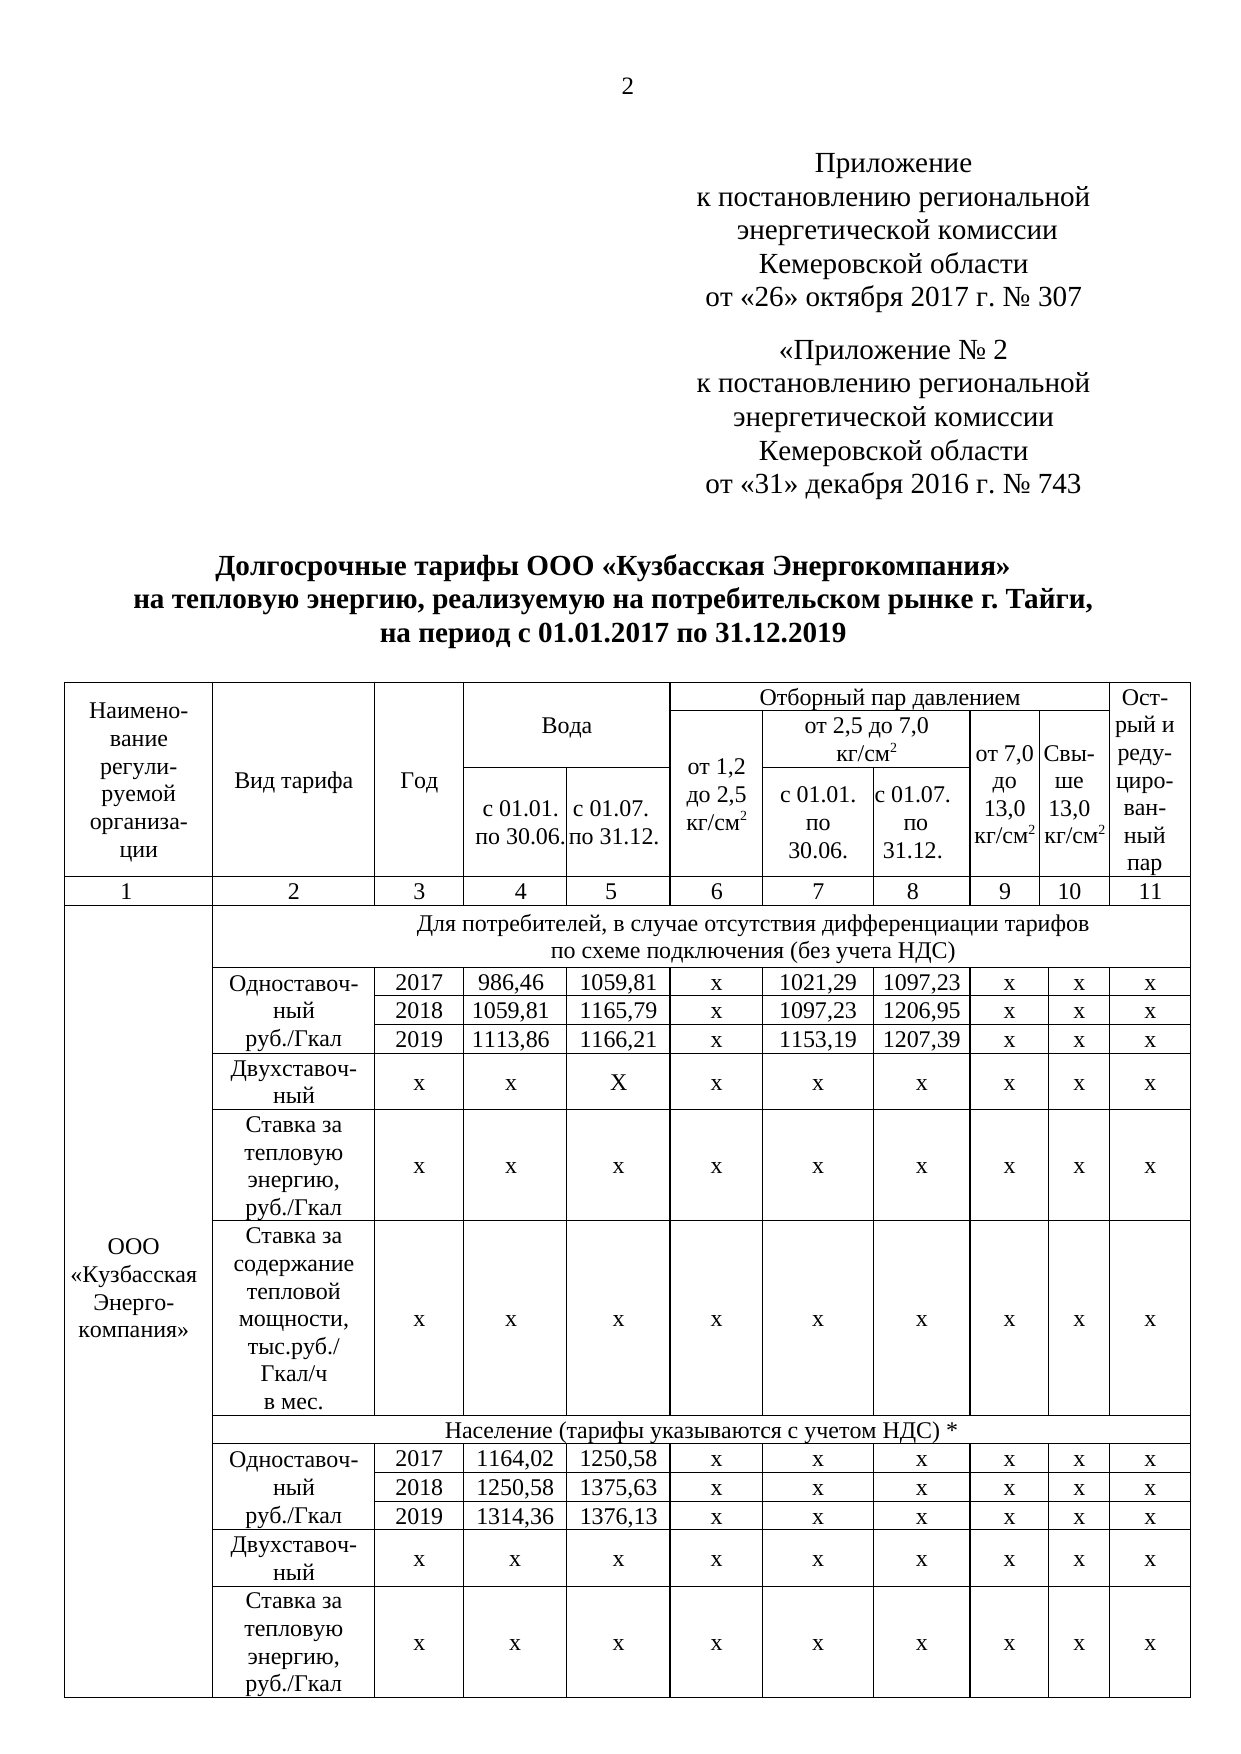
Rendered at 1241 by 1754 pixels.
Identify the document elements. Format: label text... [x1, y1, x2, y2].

text Кемеровской области [561, 433, 1196, 466]
table_cell 11 [1110, 877, 1190, 905]
table_cell Для потребителей, в случае отсутствия дифференциации тарифов по схеме подключения (без учета НДС) [213, 906, 1190, 967]
table_cell 1 [65, 877, 212, 905]
table_cell x [1110, 996, 1190, 1024]
table_cell ООО «Кузбасская Энерго-компания» [65, 906, 212, 1697]
table_cell x [971, 1221, 1048, 1415]
table_cell x [763, 1110, 873, 1220]
table_header Наимено-вание регули-руемой организа-ции [65, 683, 212, 876]
table_cell с 01.01. по 30.06. [763, 768, 873, 876]
table_cell Одноставоч-ный руб./Гкал [213, 968, 374, 1053]
table_header Вид тарифа [213, 683, 374, 876]
table_cell 1165,79 [567, 996, 669, 1024]
table_cell x [1110, 1054, 1190, 1109]
table_cell x [671, 1025, 762, 1053]
table_cell x [1110, 1110, 1190, 1220]
table_cell Одноставоч-ный руб./Гкал [213, 1444, 374, 1529]
text Кемеровской области [561, 246, 1196, 279]
text на тепловую энергию, реализуемую на потребительском рынке г. Тайги, [89, 581, 1137, 615]
table_cell x [971, 996, 1048, 1024]
table_cell 1250,58 [567, 1444, 669, 1472]
table_cell x [1049, 1444, 1109, 1472]
table_cell x [971, 1587, 1048, 1697]
text к постановлению региональной [561, 366, 1196, 399]
table_cell Ставка за содержание тепловой мощности, тыс.руб./ Гкал/ч в мес. [213, 1221, 374, 1415]
table_cell x [1049, 1502, 1109, 1529]
table_cell x [567, 1110, 669, 1220]
table_cell 1207,39 [874, 1025, 969, 1053]
table_header Отборный пар давлением [671, 683, 1109, 710]
table_cell Двухставоч-ный [213, 1530, 374, 1586]
table_cell x [1049, 1587, 1109, 1697]
table_cell x [763, 1587, 873, 1697]
table_cell x [1110, 1444, 1190, 1472]
table_cell 1166,21 [567, 1025, 669, 1053]
table_cell x [1049, 1530, 1109, 1586]
table_cell Ставка за тепловую энергию, руб./Гкал [213, 1110, 374, 1220]
table_cell x [1049, 1025, 1109, 1053]
text к постановлению региональной [561, 179, 1196, 212]
table_cell 1250,58 [464, 1473, 566, 1501]
table_cell 2018 [375, 1473, 463, 1501]
table_cell 1059,81 [464, 996, 566, 1024]
table_cell 1113,86 [464, 1025, 566, 1053]
table_cell с 01.07. по 31.12. [567, 768, 669, 876]
table_cell x [567, 1221, 669, 1415]
table_cell x [464, 1110, 566, 1220]
table_cell x [1049, 968, 1109, 995]
table_cell x [671, 1054, 762, 1109]
table_cell x [763, 1221, 873, 1415]
table_cell x [1110, 1221, 1190, 1415]
table_cell x [464, 1221, 566, 1415]
table_cell x [874, 1054, 969, 1109]
table_cell x [671, 1473, 762, 1501]
table_cell от 1,2 до 2,5 кг/см2 [671, 711, 762, 876]
table_cell x [874, 1110, 969, 1220]
table_cell x [763, 1054, 873, 1109]
table_cell x [1110, 1502, 1190, 1529]
table_cell 3 [375, 877, 463, 905]
table_cell 2017 [375, 968, 463, 995]
table_cell 9 [971, 877, 1039, 905]
table_cell от 7,0 до 13,0 кг/см2 [971, 711, 1039, 876]
table_cell x [567, 1587, 669, 1697]
table_cell x [971, 1502, 1048, 1529]
table_cell x [1110, 1025, 1190, 1053]
table_header Год [375, 683, 463, 876]
text от «31» декабря 2016 г. № 743 [561, 466, 1196, 500]
table_cell x [1049, 1473, 1109, 1501]
table_cell x [874, 1502, 969, 1529]
table_cell 1164,02 [464, 1444, 566, 1472]
table_cell x [1049, 996, 1109, 1024]
table_cell 1097,23 [874, 968, 969, 995]
table_cell x [375, 1587, 463, 1697]
table_cell x [671, 1502, 762, 1529]
table_cell 1206,95 [874, 996, 969, 1024]
table_cell Двухставоч-ный [213, 1054, 374, 1109]
table_cell x [874, 1444, 969, 1472]
table_cell 2 [213, 877, 374, 905]
table_cell x [671, 968, 762, 995]
table_cell x [464, 1054, 566, 1109]
table_cell x [375, 1221, 463, 1415]
table_cell x [763, 1502, 873, 1529]
table_cell x [763, 1473, 873, 1501]
text Приложение [561, 145, 1196, 179]
table_cell Ставка за тепловую энергию, руб./Гкал [213, 1587, 374, 1697]
table_cell 7 [763, 877, 873, 905]
table_cell 1376,13 [567, 1502, 669, 1529]
table_cell x [874, 1587, 969, 1697]
table_cell x [1110, 1473, 1190, 1501]
text на период с 01.01.2017 по 31.12.2019 [89, 615, 1137, 648]
text от «26» октября 2017 г. № 307 [561, 279, 1196, 313]
table_cell x [971, 1530, 1048, 1586]
table_cell x [971, 968, 1048, 995]
table_cell x [671, 1530, 762, 1586]
table_cell 2018 [375, 996, 463, 1024]
table_cell x [874, 1473, 969, 1501]
table_header Вода [464, 683, 669, 767]
table_cell 10 [1040, 877, 1109, 905]
table_cell x [375, 1054, 463, 1109]
table_cell 1153,19 [763, 1025, 873, 1053]
table_cell Население (тарифы указываются с учетом НДС) * [213, 1416, 1190, 1443]
table_cell x [1110, 1587, 1190, 1697]
text Долгосрочные тарифы ООО «Кузбасская Энергокомпания» [89, 548, 1137, 581]
table_cell 2017 [375, 1444, 463, 1472]
text энергетической комиссии [561, 399, 1196, 433]
table_cell x [671, 1110, 762, 1220]
table_cell x [1110, 968, 1190, 995]
table_cell Свы- ше 13,0 кг/см2 [1040, 711, 1109, 876]
table_cell от 2,5 до 7,0 кг/см2 [763, 711, 969, 767]
table_cell с 01.07. по 31.12. [874, 768, 969, 876]
table_cell x [1049, 1054, 1109, 1109]
table_cell x [567, 1530, 669, 1586]
table_cell x [671, 996, 762, 1024]
table_cell 2019 [375, 1025, 463, 1053]
table_header Ост-рый и реду-циро-ван-ный пар [1110, 683, 1190, 876]
table_cell x [874, 1530, 969, 1586]
table_cell 2019 [375, 1502, 463, 1529]
table_cell 1059,81 [567, 968, 669, 995]
text энергетической комиссии [561, 212, 1196, 246]
table_cell 6 [671, 877, 762, 905]
table_cell 1097,23 [763, 996, 873, 1024]
table_cell x [464, 1530, 566, 1586]
table_cell x [971, 1110, 1048, 1220]
table_cell 1314,36 [464, 1502, 566, 1529]
table_cell x [375, 1530, 463, 1586]
table_cell x [971, 1025, 1048, 1053]
table_cell x [971, 1444, 1048, 1472]
table_cell x [971, 1054, 1048, 1109]
table_cell 986,46 [464, 968, 566, 995]
table_cell X [567, 1054, 669, 1109]
table_cell 1375,63 [567, 1473, 669, 1501]
table_cell 8 [874, 877, 969, 905]
table_cell x [375, 1110, 463, 1220]
table_cell с 01.01. по 30.06. [464, 768, 566, 876]
table_cell x [763, 1444, 873, 1472]
table_cell x [1110, 1530, 1190, 1586]
table_cell x [671, 1444, 762, 1472]
table_cell x [464, 1587, 566, 1697]
table_cell x [971, 1473, 1048, 1501]
table_cell x [671, 1221, 762, 1415]
table_cell x [1049, 1110, 1109, 1220]
table_cell 5 [567, 877, 669, 905]
table_cell x [874, 1221, 969, 1415]
text «Приложение № 2 [561, 332, 1196, 366]
table_cell x [1049, 1221, 1109, 1415]
table_cell 1021,29 [763, 968, 873, 995]
table_cell x [671, 1587, 762, 1697]
table_cell 4 [464, 877, 566, 905]
table_cell x [763, 1530, 873, 1586]
